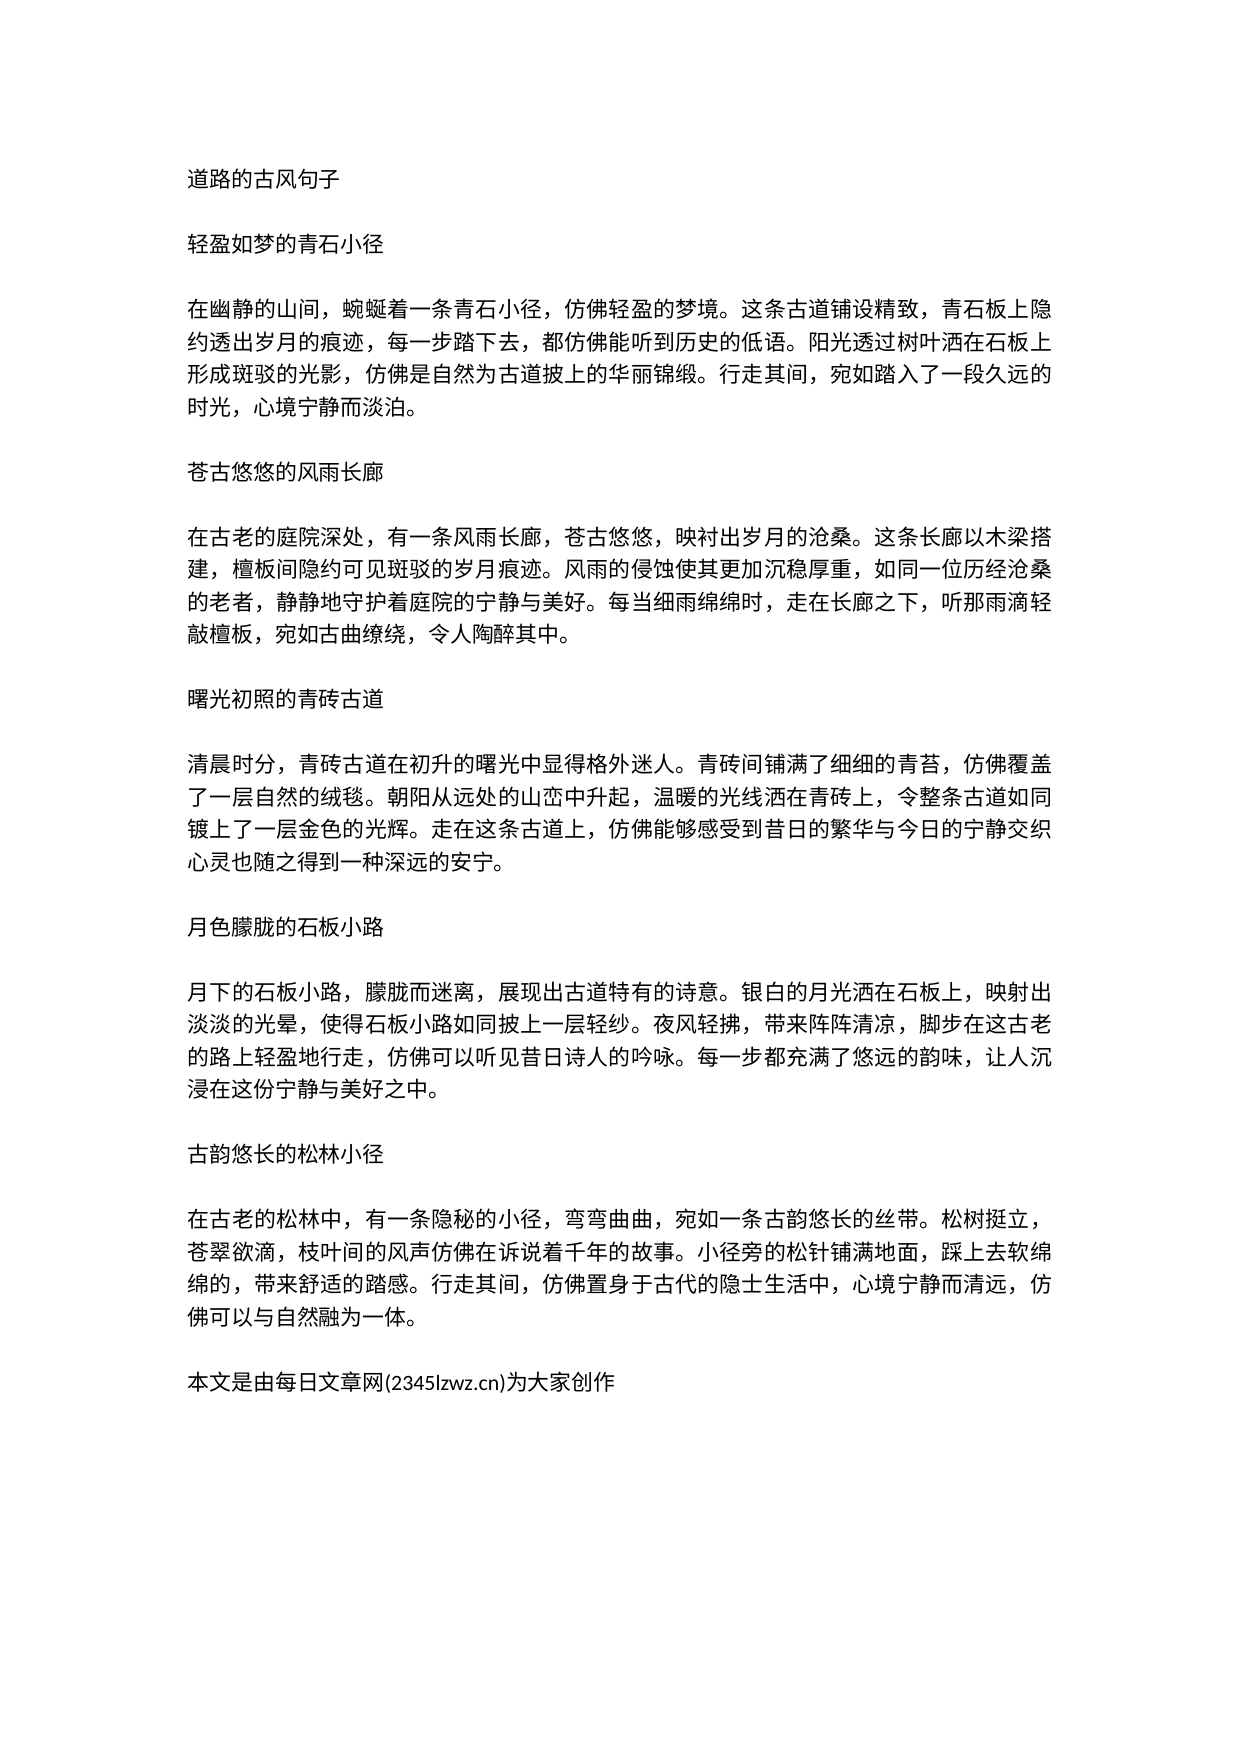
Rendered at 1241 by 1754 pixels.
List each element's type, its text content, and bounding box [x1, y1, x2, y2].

text 清晨时分，青砖古道在初升的曙光中显得格外迷人。青砖间铺满了细细的青苔，仿佛覆盖了一层自然的绒毯。朝阳从远处的山峦中升起，温暖的光线洒在青砖上，令整条古道如同镀上了一层金色的光辉。走在这条古道上，仿佛能够感受到昔日的繁华与今日的宁静交织，心灵也随之得到一种深远的安宁。 [187, 747, 1053, 877]
text 古韵悠长的松林小径 [187, 1137, 1053, 1169]
text 道路的古风句子 [187, 162, 1053, 194]
text 在古老的松林中，有一条隐秘的小径，弯弯曲曲，宛如一条古韵悠长的丝带。松树挺立，苍翠欲滴，枝叶间的风声仿佛在诉说着千年的故事。小径旁的松针铺满地面，踩上去软绵绵的，带来舒适的踏感。行走其间，仿佛置身于古代的隐士生活中，心境宁静而清远，仿佛可以与自然融为一体。 [187, 1202, 1053, 1332]
text 在古老的庭院深处，有一条风雨长廊，苍古悠悠，映衬出岁月的沧桑。这条长廊以木梁搭建，檀板间隐约可见斑驳的岁月痕迹。风雨的侵蚀使其更加沉稳厚重，如同一位历经沧桑的老者，静静地守护着庭院的宁静与美好。每当细雨绵绵时，走在长廊之下，听那雨滴轻敲檀板，宛如古曲缭绕，令人陶醉其中。 [187, 519, 1053, 649]
text 苍古悠悠的风雨长廊 [187, 454, 1053, 487]
text 月下的石板小路，朦胧而迷离，展现出古道特有的诗意。银白的月光洒在石板上，映射出淡淡的光晕，使得石板小路如同披上一层轻纱。夜风轻拂，带来阵阵清凉，脚步在这古老的路上轻盈地行走，仿佛可以听见昔日诗人的吟咏。每一步都充满了悠远的韵味，让人沉浸在这份宁静与美好之中。 [187, 974, 1053, 1104]
text 本文是由每日文章网(2345lzwz.cn)为大家创作 [187, 1364, 1053, 1397]
text 月色朦胧的石板小路 [187, 909, 1053, 942]
text 在幽静的山间，蜿蜒着一条青石小径，仿佛轻盈的梦境。这条古道铺设精致，青石板上隐约透出岁月的痕迹，每一步踏下去，都仿佛能听到历史的低语。阳光透过树叶洒在石板上，形成斑驳的光影，仿佛是自然为古道披上的华丽锦缎。行走其间，宛如踏入了一段久远的时光，心境宁静而淡泊。 [187, 292, 1053, 422]
text 曙光初照的青砖古道 [187, 682, 1053, 714]
text 轻盈如梦的青石小径 [187, 227, 1053, 259]
